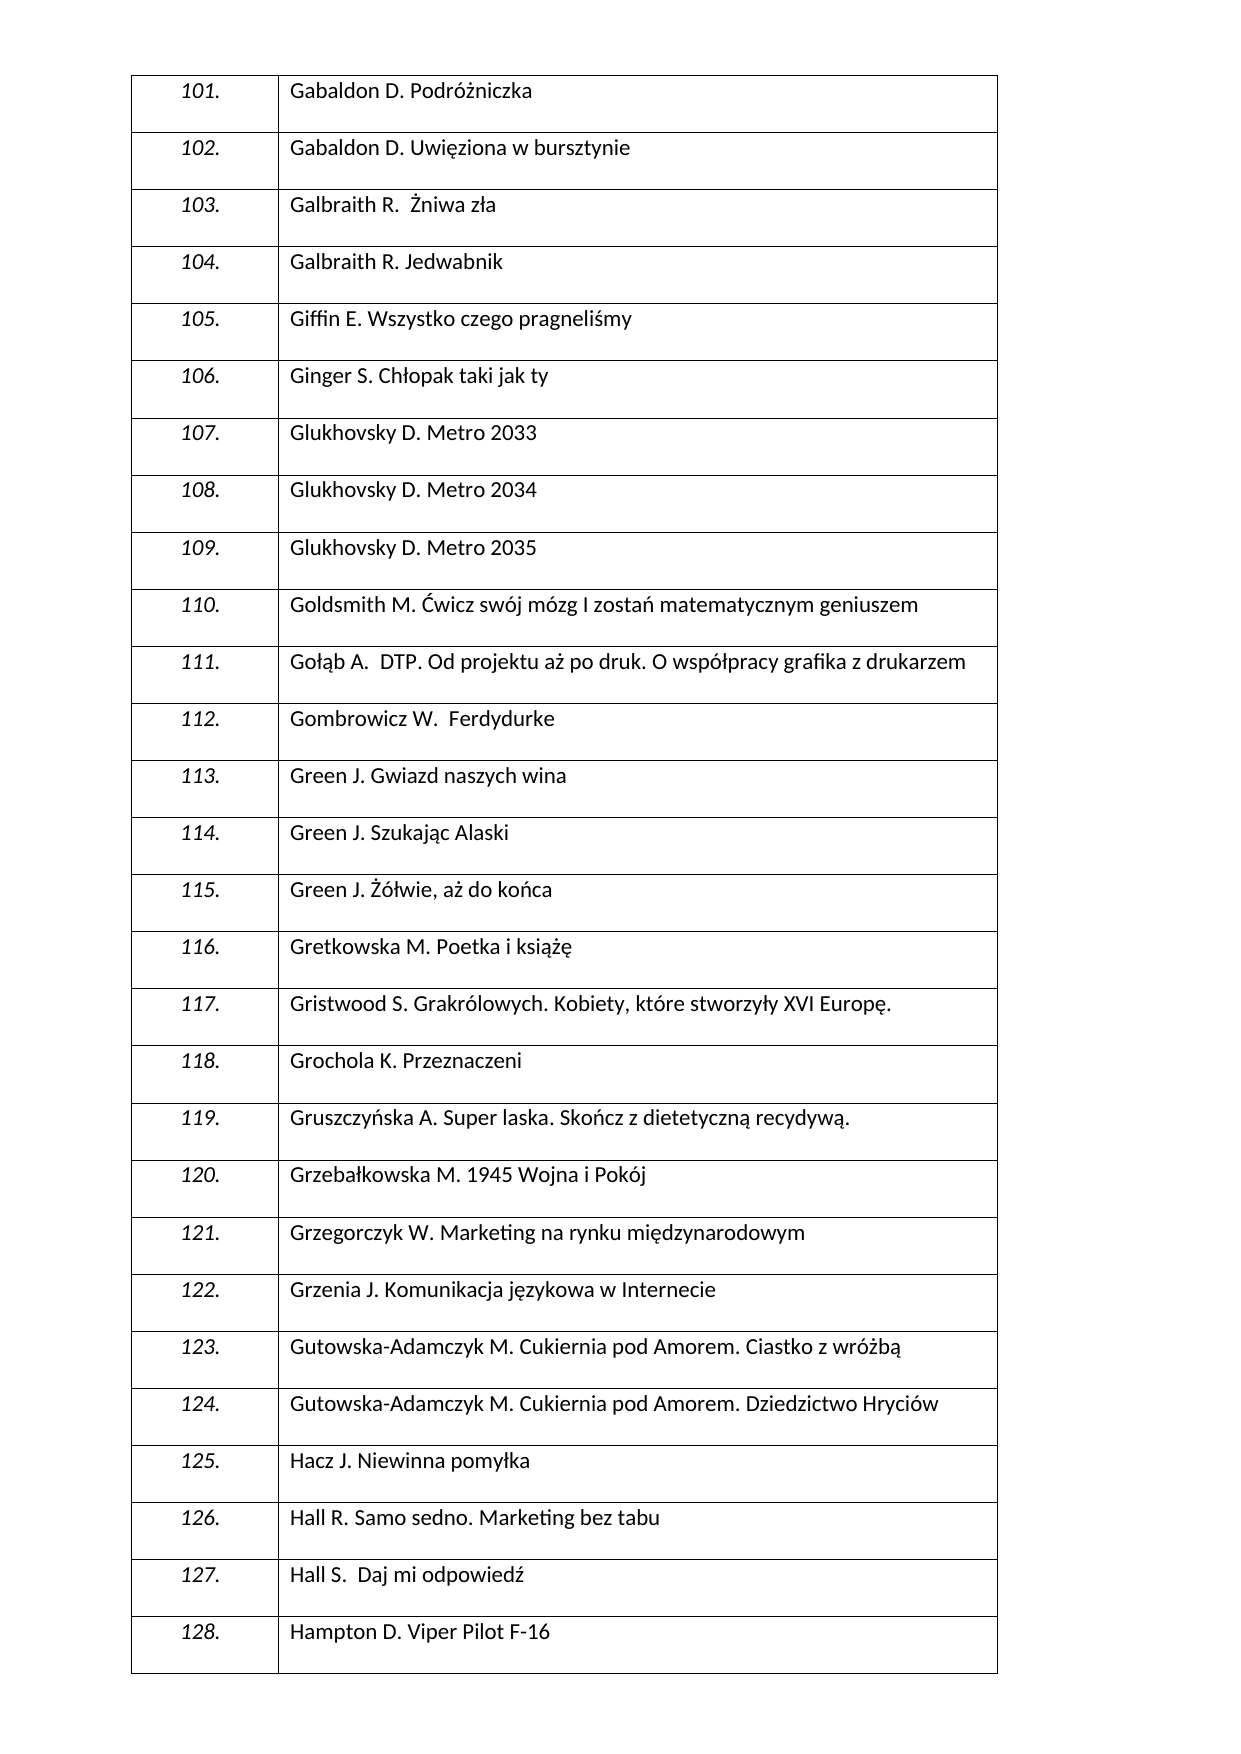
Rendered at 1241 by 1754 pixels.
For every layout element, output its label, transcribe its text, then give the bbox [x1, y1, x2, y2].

table_cell [132, 1389, 278, 1445]
table_cell [132, 704, 278, 760]
table_cell [132, 875, 278, 931]
table_cell Hacz J. Niewinna pomyłka [279, 1446, 997, 1502]
table_cell Green J. Gwiazd naszych wina [279, 761, 997, 817]
table_cell [132, 1104, 278, 1159]
table_cell Gristwood S. Grakrólowych. Kobiety, które stworzyły XVI Europę. [279, 989, 997, 1045]
table_cell Gabaldon D. Podróżniczka [279, 76, 997, 132]
table_cell Gombrowicz W. Ferdydurke [279, 704, 997, 760]
table_cell [132, 247, 278, 303]
table_cell Gutowska-Adamczyk M. Cukiernia pod Amorem. Dziedzictwo Hryciów [279, 1389, 997, 1445]
table_cell [132, 133, 278, 189]
table_cell [132, 1503, 278, 1559]
table_cell [132, 1560, 278, 1616]
table_cell Gutowska-Adamczyk M. Cukiernia pod Amorem. Ciastko z wróżbą [279, 1332, 997, 1388]
table_cell Grzegorczyk W. Marketing na rynku międzynarodowym [279, 1218, 997, 1274]
table_cell Glukhovsky D. Metro 2033 [279, 419, 997, 474]
table_cell [132, 1218, 278, 1274]
table_cell Green J. Żółwie, aż do końca [279, 875, 997, 931]
table_cell [132, 989, 278, 1045]
table_cell [132, 476, 278, 532]
table_cell Galbraith R. Żniwa zła [279, 190, 997, 246]
table_cell Gretkowska M. Poetka i książę [279, 932, 997, 988]
table_cell [132, 304, 278, 360]
table_cell Goldsmith M. Ćwicz swój mózg I zostań matematycznym geniuszem [279, 590, 997, 646]
table_cell [132, 533, 278, 589]
table_cell Green J. Szukając Alaski [279, 818, 997, 874]
table_cell [132, 1617, 278, 1673]
table_cell Grzebałkowska M. 1945 Wojna i Pokój [279, 1161, 997, 1217]
table_cell [132, 1446, 278, 1502]
table_cell [132, 76, 278, 132]
table_cell Gruszczyńska A. Super laska. Skończ z dietetyczną recydywą. [279, 1104, 997, 1159]
table_cell [132, 1332, 278, 1388]
table_cell [132, 419, 278, 474]
table_cell [132, 1046, 278, 1102]
table_cell Glukhovsky D. Metro 2035 [279, 533, 997, 589]
table_cell [132, 932, 278, 988]
table_cell Hampton D. Viper Pilot F-16 [279, 1617, 997, 1673]
table_cell Glukhovsky D. Metro 2034 [279, 476, 997, 532]
table_cell Ginger S. Chłopak taki jak ty [279, 361, 997, 417]
table_cell Gołąb A. DTP. Od projektu aż po druk. O współpracy grafika z drukarzem [279, 647, 997, 703]
table_cell [132, 590, 278, 646]
table_cell Grzenia J. Komunikacja językowa w Internecie [279, 1275, 997, 1331]
table_cell [132, 1161, 278, 1217]
table_cell Giffin E. Wszystko czego pragneliśmy [279, 304, 997, 360]
table_cell Hall S. Daj mi odpowiedź [279, 1560, 997, 1616]
table_cell [132, 1275, 278, 1331]
table_cell [132, 761, 278, 817]
table_cell [132, 818, 278, 874]
table_cell Hall R. Samo sedno. Marketing bez tabu [279, 1503, 997, 1559]
table_cell [132, 361, 278, 417]
table_cell [132, 647, 278, 703]
table_cell Grochola K. Przeznaczeni [279, 1046, 997, 1102]
table_cell Galbraith R. Jedwabnik [279, 247, 997, 303]
table_cell [132, 190, 278, 246]
table_cell Gabaldon D. Uwięziona w bursztynie [279, 133, 997, 189]
